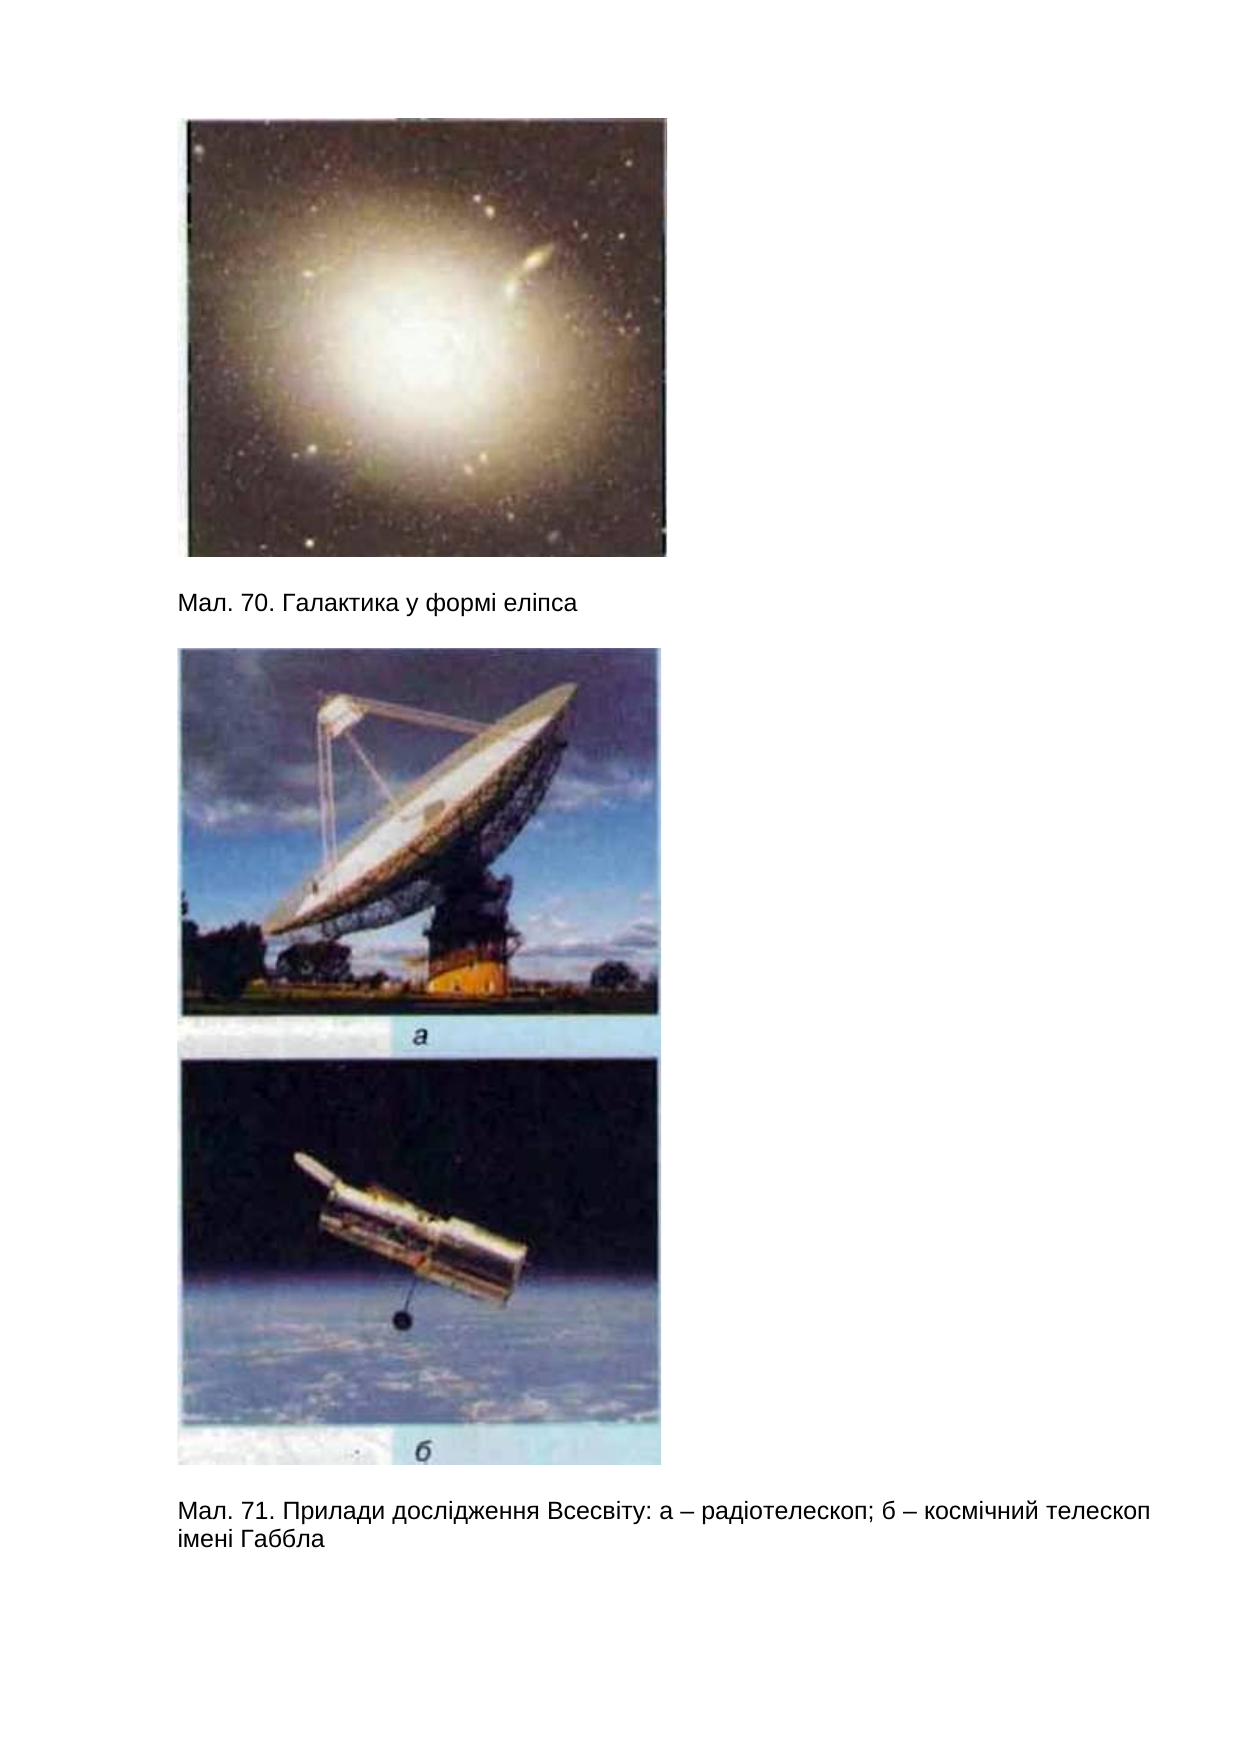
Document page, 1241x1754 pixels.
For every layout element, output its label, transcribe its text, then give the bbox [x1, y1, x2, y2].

picture [177, 648, 662, 1465]
text Мал. 70. Галактика у формі еліпса [177, 588, 1152, 617]
picture [177, 118, 668, 557]
text Мал. 71. Прилади дослідження Всесвіту: а – радіотелескоп; б – космічний телескоп імені Габбла [177, 1496, 1152, 1553]
